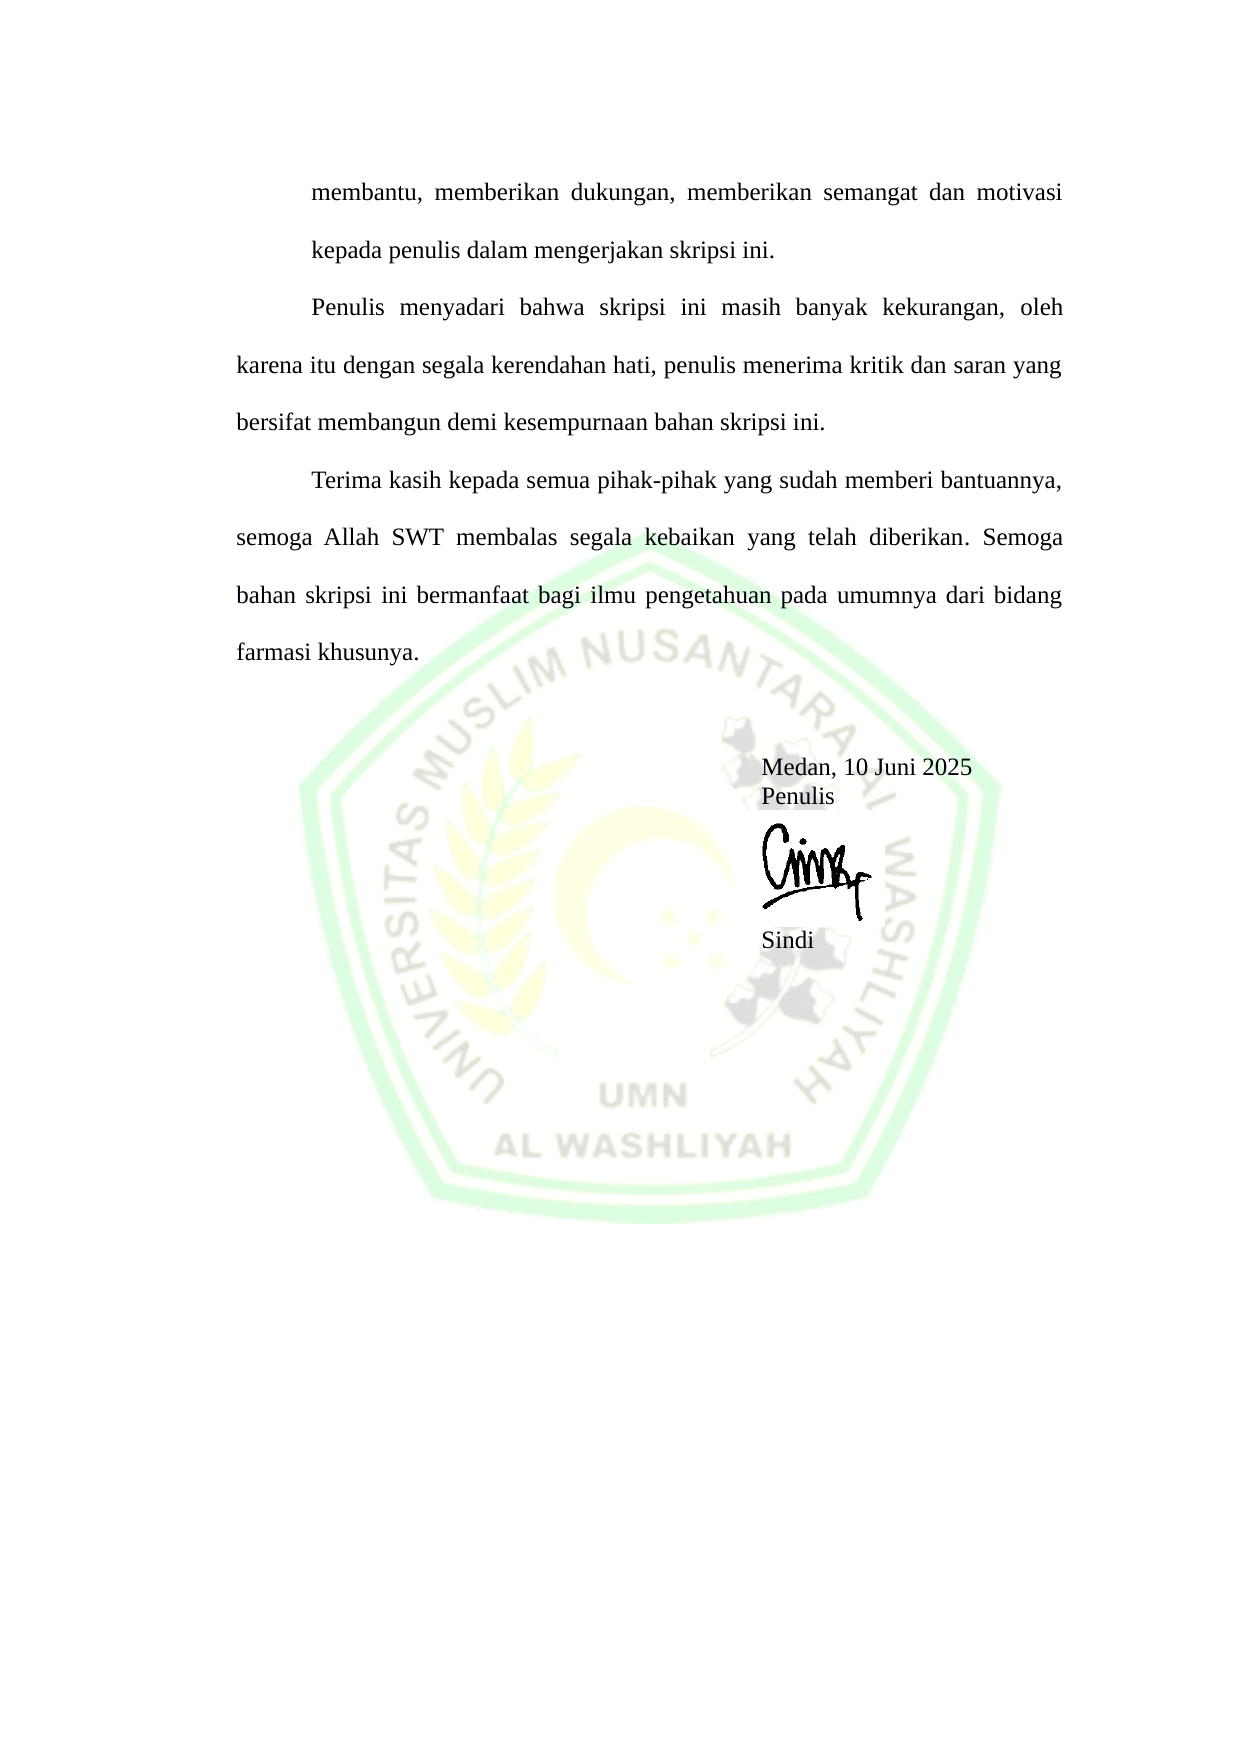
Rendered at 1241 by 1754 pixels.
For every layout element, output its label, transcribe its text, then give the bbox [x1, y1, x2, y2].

text Medan, 10 Juni 2025 [761, 752, 1063, 781]
text Sindi [761, 925, 1063, 953]
text Penulis [761, 781, 1063, 810]
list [274, 177, 1063, 263]
text Terima kasih kepada semua pihak-pihak yang sudah memberi bantuannya, semoga Allah SWT membalas segala kebaikan yang telah diberikan. Semoga bahan skripsi ini bermanfaat bagi ilmu pengetahuan pada umumnya dari bidang farmasi khusunya. [236, 465, 1063, 666]
text Penulis menyadari bahwa skripsi ini masih banyak kekurangan, oleh karena itu dengan segala kerendahan hati, penulis menerima kritik dan saran yang bersifat membangun demi kesempurnaan bahan skripsi ini. [236, 292, 1063, 436]
